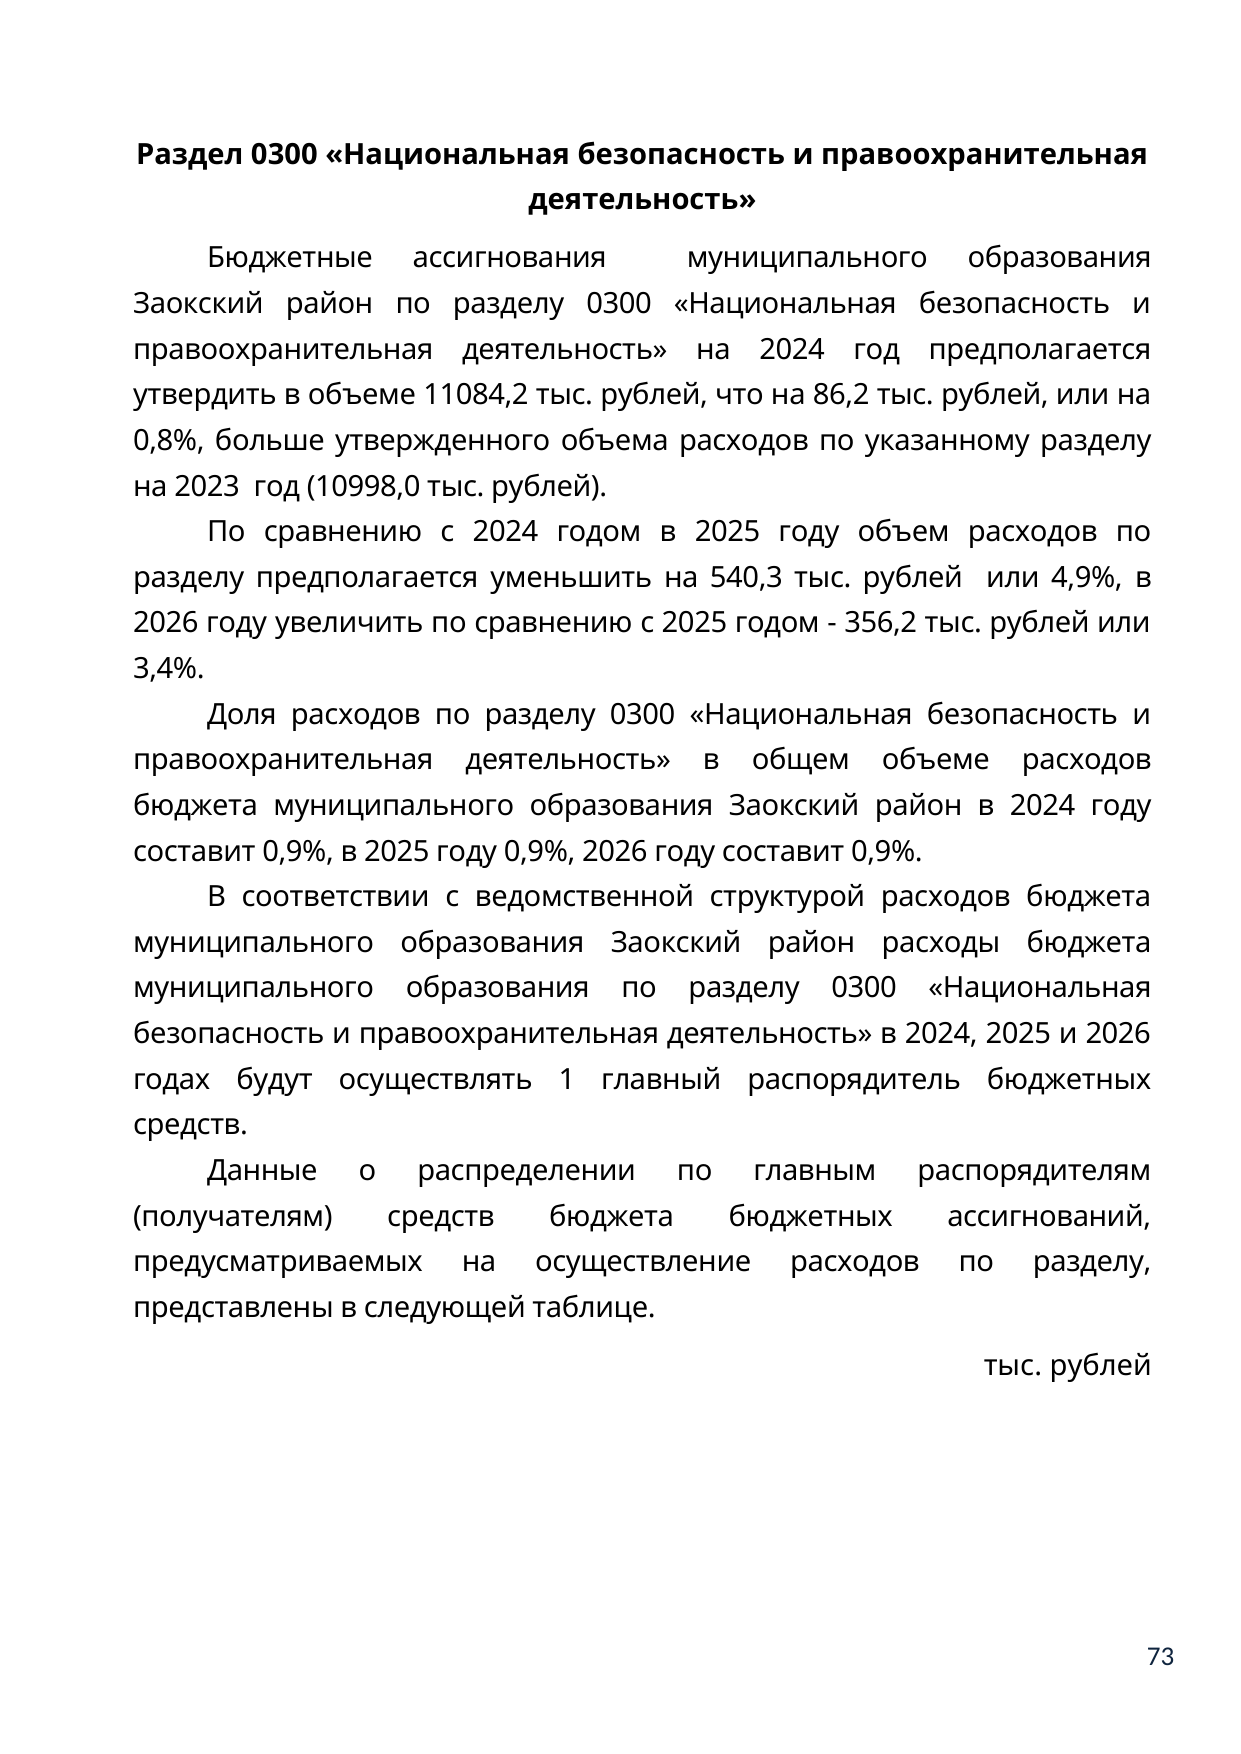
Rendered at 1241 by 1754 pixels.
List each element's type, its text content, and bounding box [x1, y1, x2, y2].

text Бюджетные ассигнования муниципального образования Заокский район по разделу 0300 «Национальная безопасность и правоохранительная деятельность» на 2024 год предполагается утвердить в объеме 11084,2 тыс. рублей, что на 86,2 тыс. рублей, или на 0,8%, больше утвержденного объема расходов по указанному разделу на 2023 год (10998,0 тыс. рублей). [133, 237, 1152, 504]
text Раздел 0300 «Национальная безопасность и правоохранительная деятельность» [133, 133, 1152, 218]
text тыс. рублей [133, 1344, 1152, 1384]
text Данные о распределении по главным распорядителям (получателям) средств бюджета бюджетных ассигнований, предусматриваемых на осуществление расходов по разделу, представлены в следующей таблице. [133, 1149, 1152, 1326]
text В соответствии с ведомственной структурой расходов бюджета муниципального образования Заокский район расходы бюджета муниципального образования по разделу 0300 «Национальная безопасность и правоохранительная деятельность» в 2024, 2025 и 2026 годах будут осуществлять 1 главный распорядитель бюджетных средств. [133, 875, 1152, 1143]
text По сравнению с 2024 годом в 2025 году объем расходов по разделу предполагается уменьшить на 540,3 тыс. рублей или 4,9%, в 2026 году увеличить по сравнению с 2025 годом - 356,2 тыс. рублей или 3,4%. [133, 510, 1152, 687]
text Доля расходов по разделу 0300 «Национальная безопасность и правоохранительная деятельность» в общем объеме расходов бюджета муниципального образования Заокский район в 2024 году составит 0,9%, в 2025 году 0,9%, 2026 году составит 0,9%. [133, 693, 1152, 869]
